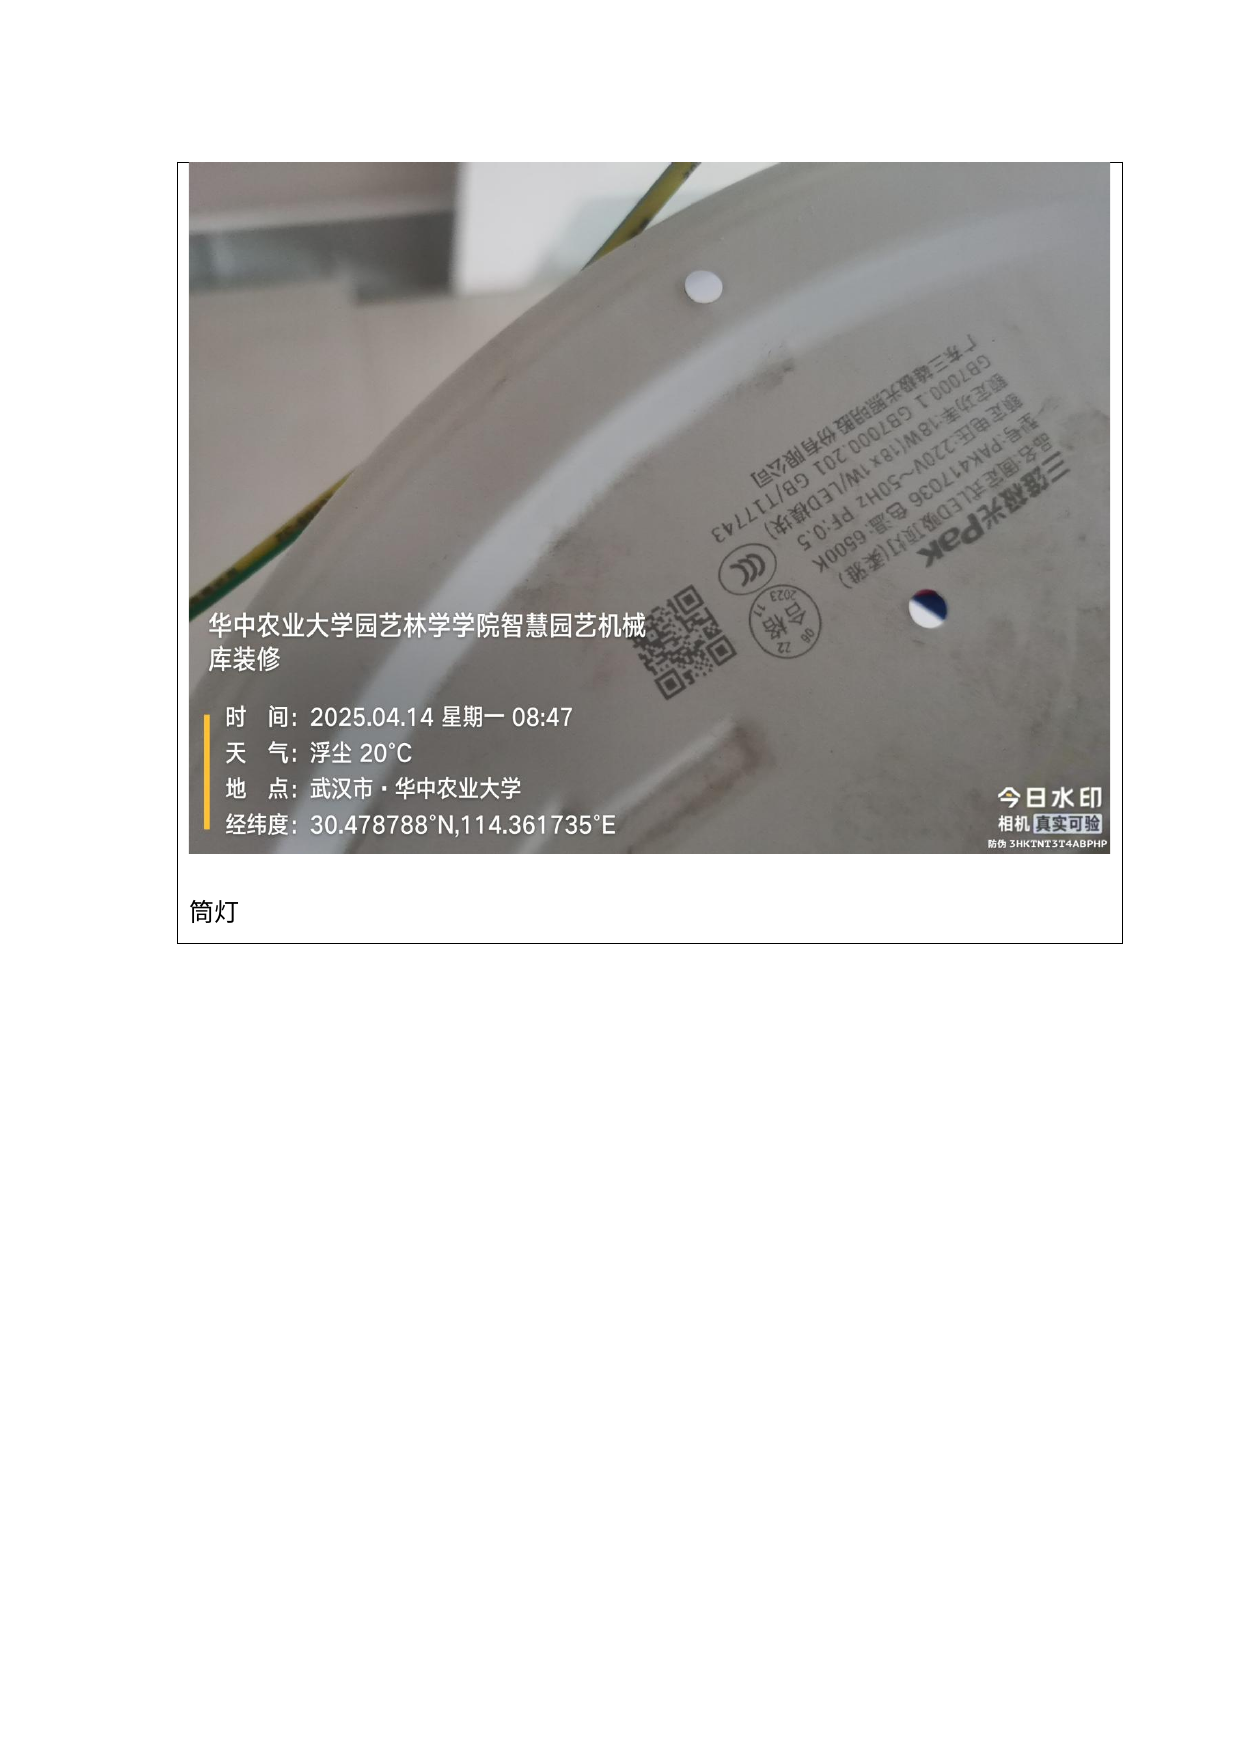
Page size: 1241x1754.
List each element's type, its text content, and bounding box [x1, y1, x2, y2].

picture [188, 162, 1111, 854]
table_cell 一、工程概况： 施工内容：墙体拆除、原安装工程拆除、装修改造、安装工程及暖通工程等工作内容。 施工单位：众志汇中（湖北）工程技术有限公司 合同金额：766000.00元 人民币（大写）：柒拾陆万陆仟元整；暂列金额：95000.00元 人民币（大写）：玖万伍仟元整。 合同工期：60天。 开工时间：2025年2月19日。 施工进展：（含工艺要求检查、施工尺寸测量等） 灯具、插座安装； 墙地砖美缝。 后附图片 灯槽灯带安装 吸顶灯安装 筒灯安装 墙地砖美缝 材料抽检：（含品牌抽查测量） 墙面装饰板 吸顶灯 筒灯 消防应急照明灯 美缝剂 其他（若有） [178, 163, 1122, 943]
